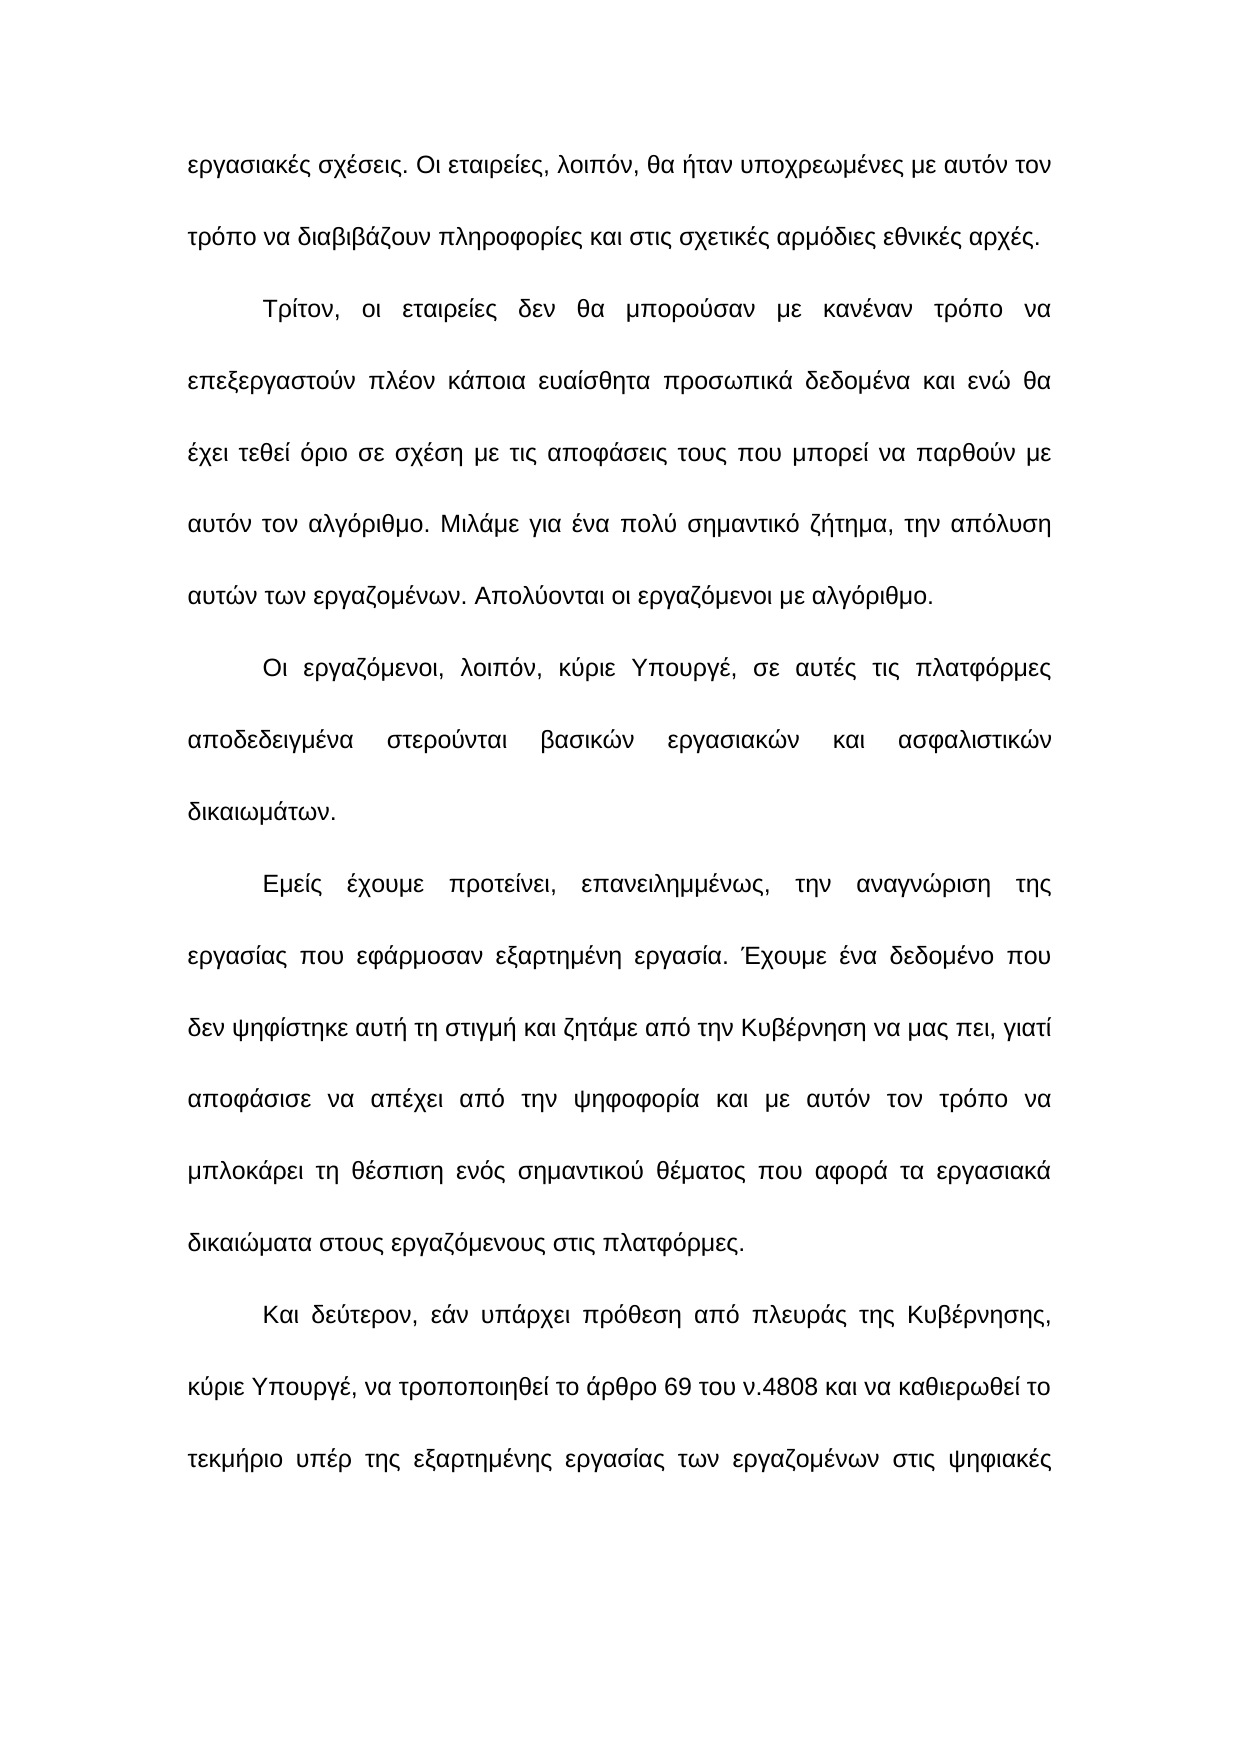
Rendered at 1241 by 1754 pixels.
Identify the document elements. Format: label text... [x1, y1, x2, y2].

text Εμείς έχουμε προτείνει, επανειλημμένως, την αναγνώριση της εργασίας που εφάρμοσαν εξαρτημένη εργασία. Έχουμε ένα δεδομένο που δεν ψηφίστηκε αυτή τη στιγμή και ζητάμε από την Κυβέρνηση να μας πει, γιατί αποφάσισε να απέχει από την ψηφοφορία και με αυτόν τον τρόπο να μπλοκάρει τη θέσπιση ενός σημαντικού θέματος που αφορά τα εργασιακά δικαιώματα στους εργαζόμενους στις πλατφόρμες. [187, 869, 1053, 1257]
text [187, 150, 1053, 251]
text Τρίτον, οι εταιρείες δεν θα μπορούσαν με κανέναν τρόπο να επεξεργαστούν πλέον κάποια ευαίσθητα προσωπικά δεδομένα και ενώ θα έχει τεθεί όριο σε σχέση με τις αποφάσεις τους που μπορεί να παρθούν με αυτόν τον αλγόριθμο. Μιλάμε για ένα πολύ σημαντικό ζήτημα, την απόλυση αυτών των εργαζομένων. Απολύονται οι εργαζόμενοι με αλγόριθμο. [187, 294, 1053, 610]
text Οι εργαζόμενοι, λοιπόν, κύριε Υπουργέ, σε αυτές τις πλατφόρμες αποδεδειγμένα στερούνται βασικών εργασιακών και ασφαλιστικών δικαιωμάτων. [187, 653, 1053, 826]
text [187, 1300, 1053, 1472]
